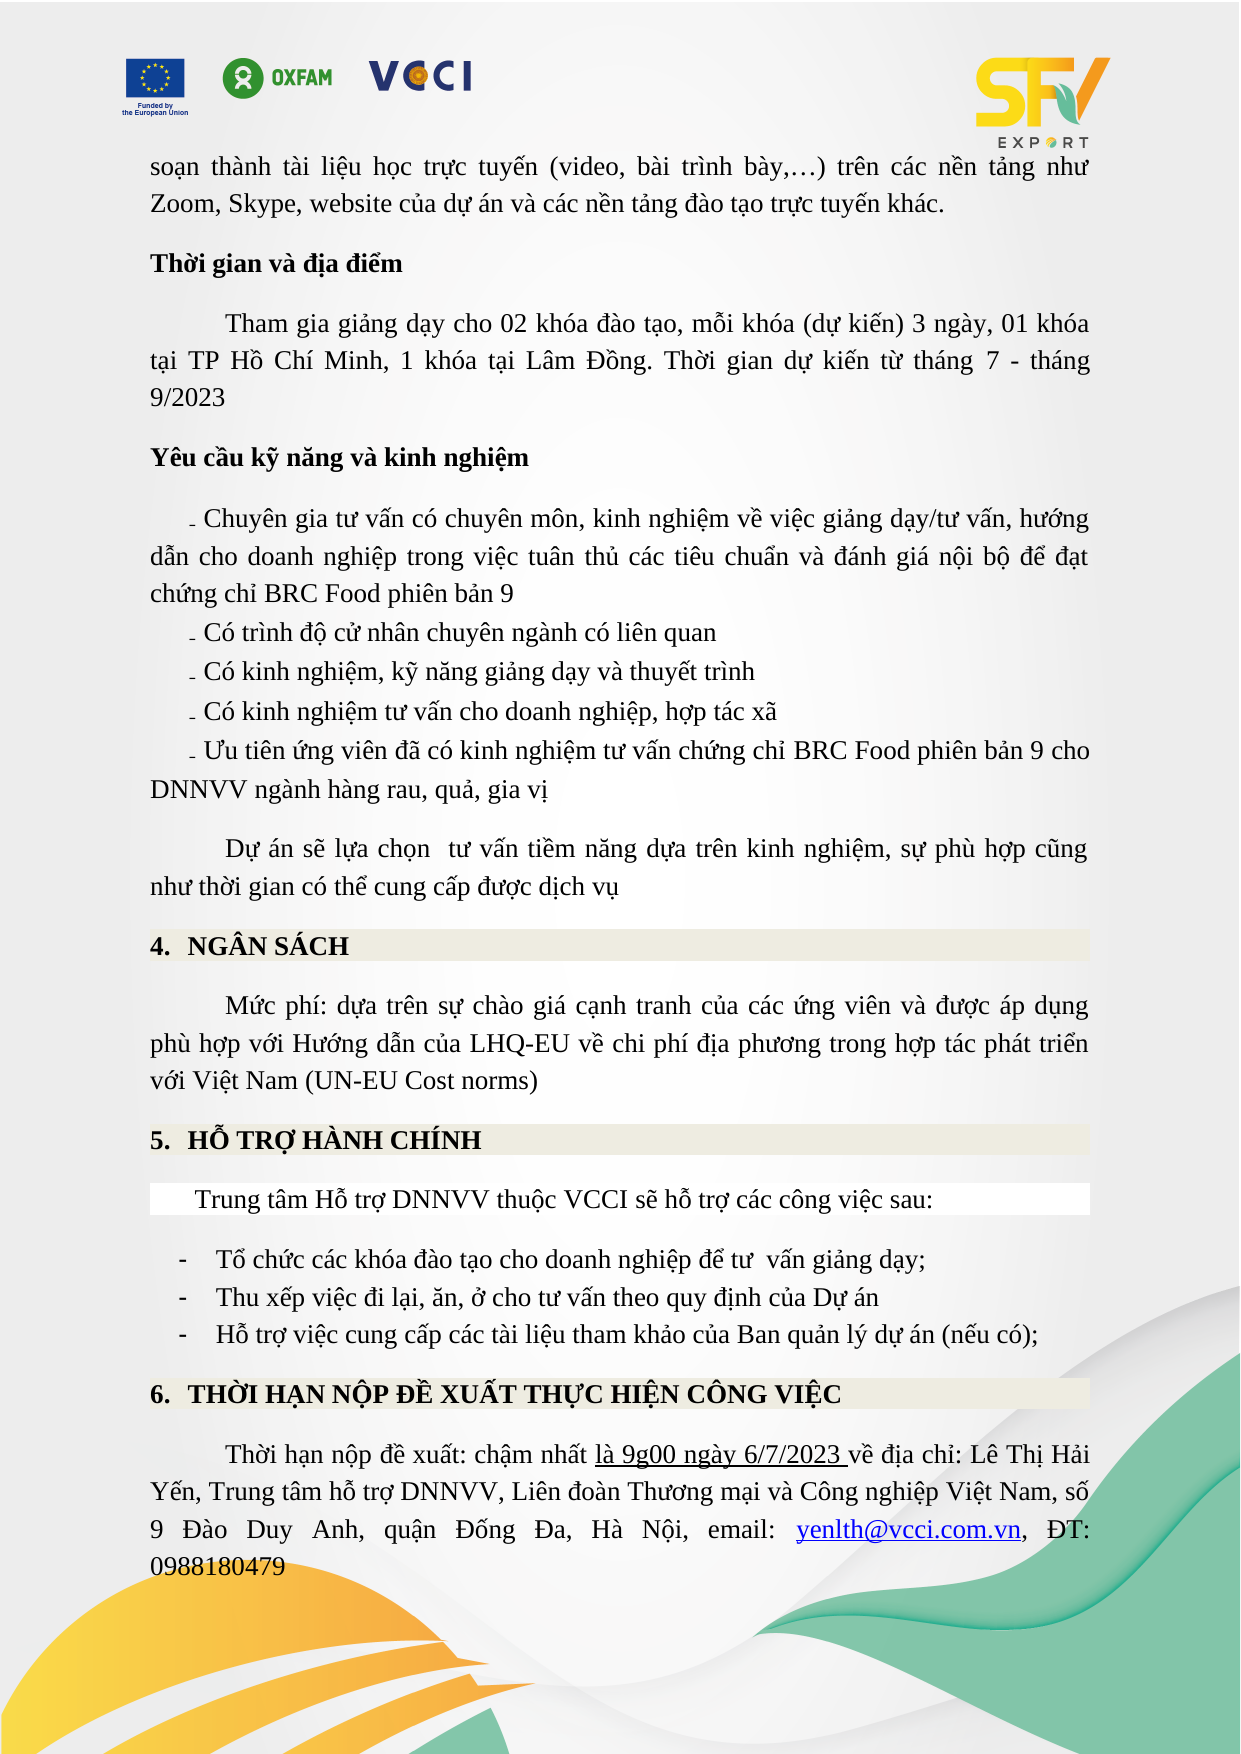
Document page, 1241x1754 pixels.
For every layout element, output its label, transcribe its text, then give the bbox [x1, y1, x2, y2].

list Có kinh nghiệm, kỹ năng giảng dạy và thuyết trình [150, 654, 1090, 687]
list Thu xếp việc đi lại, ăn, ở cho tư vấn theo quy định của Dự án [178, 1281, 1090, 1312]
list Tổ chức các khóa đào tạo cho doanh nghiệp để tư vấn giảng dạy; [178, 1243, 1090, 1274]
text Tham gia giảng dạy cho 02 khóa đào tạo, mỗi khóa (dự kiến) 3 ngày, 01 khóa tại TP Hồ Chí Minh, 1 khóa tại Lâm Đồng. Thời gian dự kiến từ tháng 7 - tháng 9/2023 [150, 307, 1090, 413]
list Có kinh nghiệm tư vấn cho doanh nghiệp, hợp tác xã [150, 694, 1090, 727]
list THỜI HẠN NỘP ĐỀ XUẤT THỰC HIỆN CÔNG VIỆC [150, 1378, 1090, 1409]
list Có trình độ cử nhân chuyên ngành có liên quan [150, 615, 1090, 648]
list Hỗ trợ việc cung cấp các tài liệu tham khảo của Ban quản lý dự án (nếu có); [178, 1318, 1090, 1349]
list NGÂN SÁCH [150, 929, 1090, 961]
text Trung tâm Hỗ trợ DNNVV thuộc VCCI sẽ hỗ trợ các công việc sau: [150, 1183, 1090, 1215]
list Chuyên gia tư vấn có chuyên môn, kinh nghiệm về việc giảng dạy/tư vấn, hướng dẫn cho doanh nghiệp trong việc tuân thủ các tiêu chuẩn và đánh giá nội bộ để đạt chứng chỉ BRC Food phiên bản 9 [150, 501, 1090, 609]
picture [0, 0, 1241, 1754]
text Thời gian và địa điểm [150, 247, 1090, 278]
text Thời hạn nộp đề xuất: chậm nhất là 9g00 ngày 6/7/2023 về địa chỉ: Lê Thị Hải Yến, Trung tâm hỗ trợ DNNVV, Liên đoàn Thương mại và Công nghiệp Việt Nam, số 9 Đào Duy Anh, quận Đống Đa, Hà Nội, email: yenlth@vcci.com.vn, ĐT: 0988180479 [150, 1438, 1090, 1581]
text Yêu cầu kỹ năng và kinh nghiệm [150, 441, 1090, 472]
list Ưu tiên ứng viên đã có kinh nghiệm tư vấn chứng chỉ BRC Food phiên bản 9 cho DNNVV ngành hàng rau, quả, gia vị [150, 733, 1090, 804]
text Mức phí: dựa trên sự chào giá cạnh tranh của các ứng viên và được áp dụng phù hợp với Hướng dẫn của LHQ-EU về chi phí địa phương trong hợp tác phát triển với Việt Nam (UN-EU Cost norms) [150, 989, 1090, 1095]
list HỖ TRỢ HÀNH CHÍNH [150, 1124, 1090, 1155]
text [150, 150, 1090, 218]
text Dự án sẽ lựa chọn tư vấn tiềm năng dựa trên kinh nghiệm, sự phù hợp cũng như thời gian có thể cung cấp được dịch vụ [150, 832, 1090, 901]
